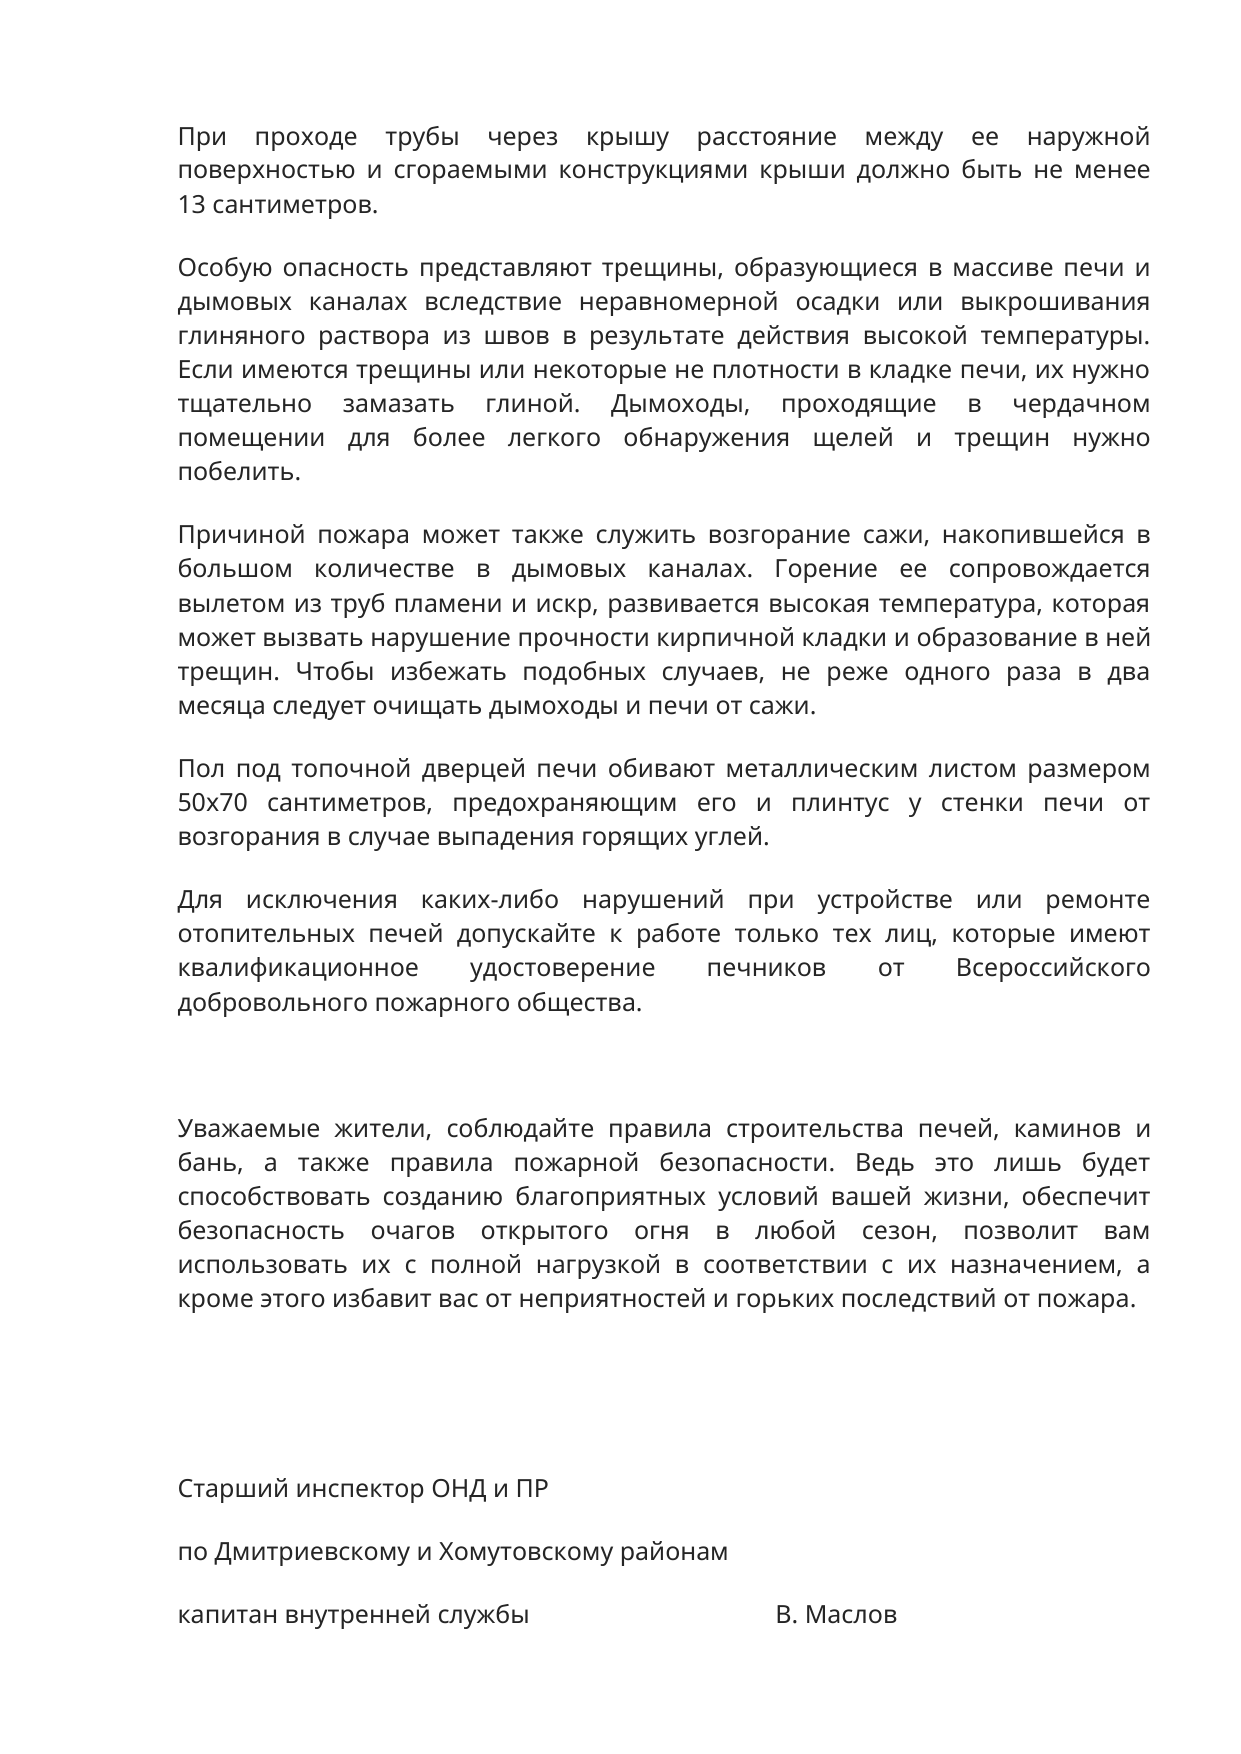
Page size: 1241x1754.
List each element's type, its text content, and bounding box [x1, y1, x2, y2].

text Уважаемые жители, соблюдайте правила строительства печей, каминов и бань, а также правила пожарной безопасности. Ведь это лишь будет способствовать созданию благоприятных условий вашей жизни, обеспечит безопасность очагов открытого огня в любой сезон, позволит вам использовать их с полной нагрузкой в соответствии с их назначением, а кроме этого избавит вас от неприятностей и горьких последствий от пожара. [177, 1111, 1152, 1315]
text капитан внутренней службы В. Маслов [177, 1597, 1152, 1631]
text Особую опасность представляют трещины, образующиеся в массиве печи и дымовых каналах вследствие неравномерной осадки или выкрошивания глиняного раствора из швов в результате действия высокой температуры. Если имеются трещины или некоторые не плотности в кладке печи, их нужно тщательно замазать глиной. Дымоходы, проходящие в чердачном помещении для более легкого обнаружения щелей и трещин нужно побелить. [177, 249, 1152, 488]
text по Дмитриевскому и Хомутовскому районам [177, 1534, 1152, 1568]
text Старший инспектор ОНД и ПР [177, 1471, 1152, 1505]
text Причиной пожара может также служить возгорание сажи, накопившейся в большом количестве в дымовых каналах. Горение ее сопровождается вылетом из труб пламени и искр, развивается высокая температура, которая может вызвать нарушение прочности кирпичной кладки и образование в ней трещин. Чтобы избежать подобных случаев, не реже одного раза в два месяца следует очищать дымоходы и печи от сажи. [177, 517, 1152, 721]
text Пол под топочной дверцей печи обивают металлическим листом размером 50х70 сантиметров, предохраняющим его и плинтус у стенки печи от возгорания в случае выпадения горящих углей. [177, 751, 1152, 853]
text При проходе трубы через крышу расстояние между ее наружной поверхностью и сгораемыми конструкциями крыши должно быть не менее 13 сантиметров. [177, 118, 1152, 220]
text Для исключения каких-либо нарушений при устройстве или ремонте отопительных печей допускайте к работе только тех лиц, которые имеют квалификационное удостоверение печников от Всероссийского добровольного пожарного общества. [177, 882, 1152, 1018]
